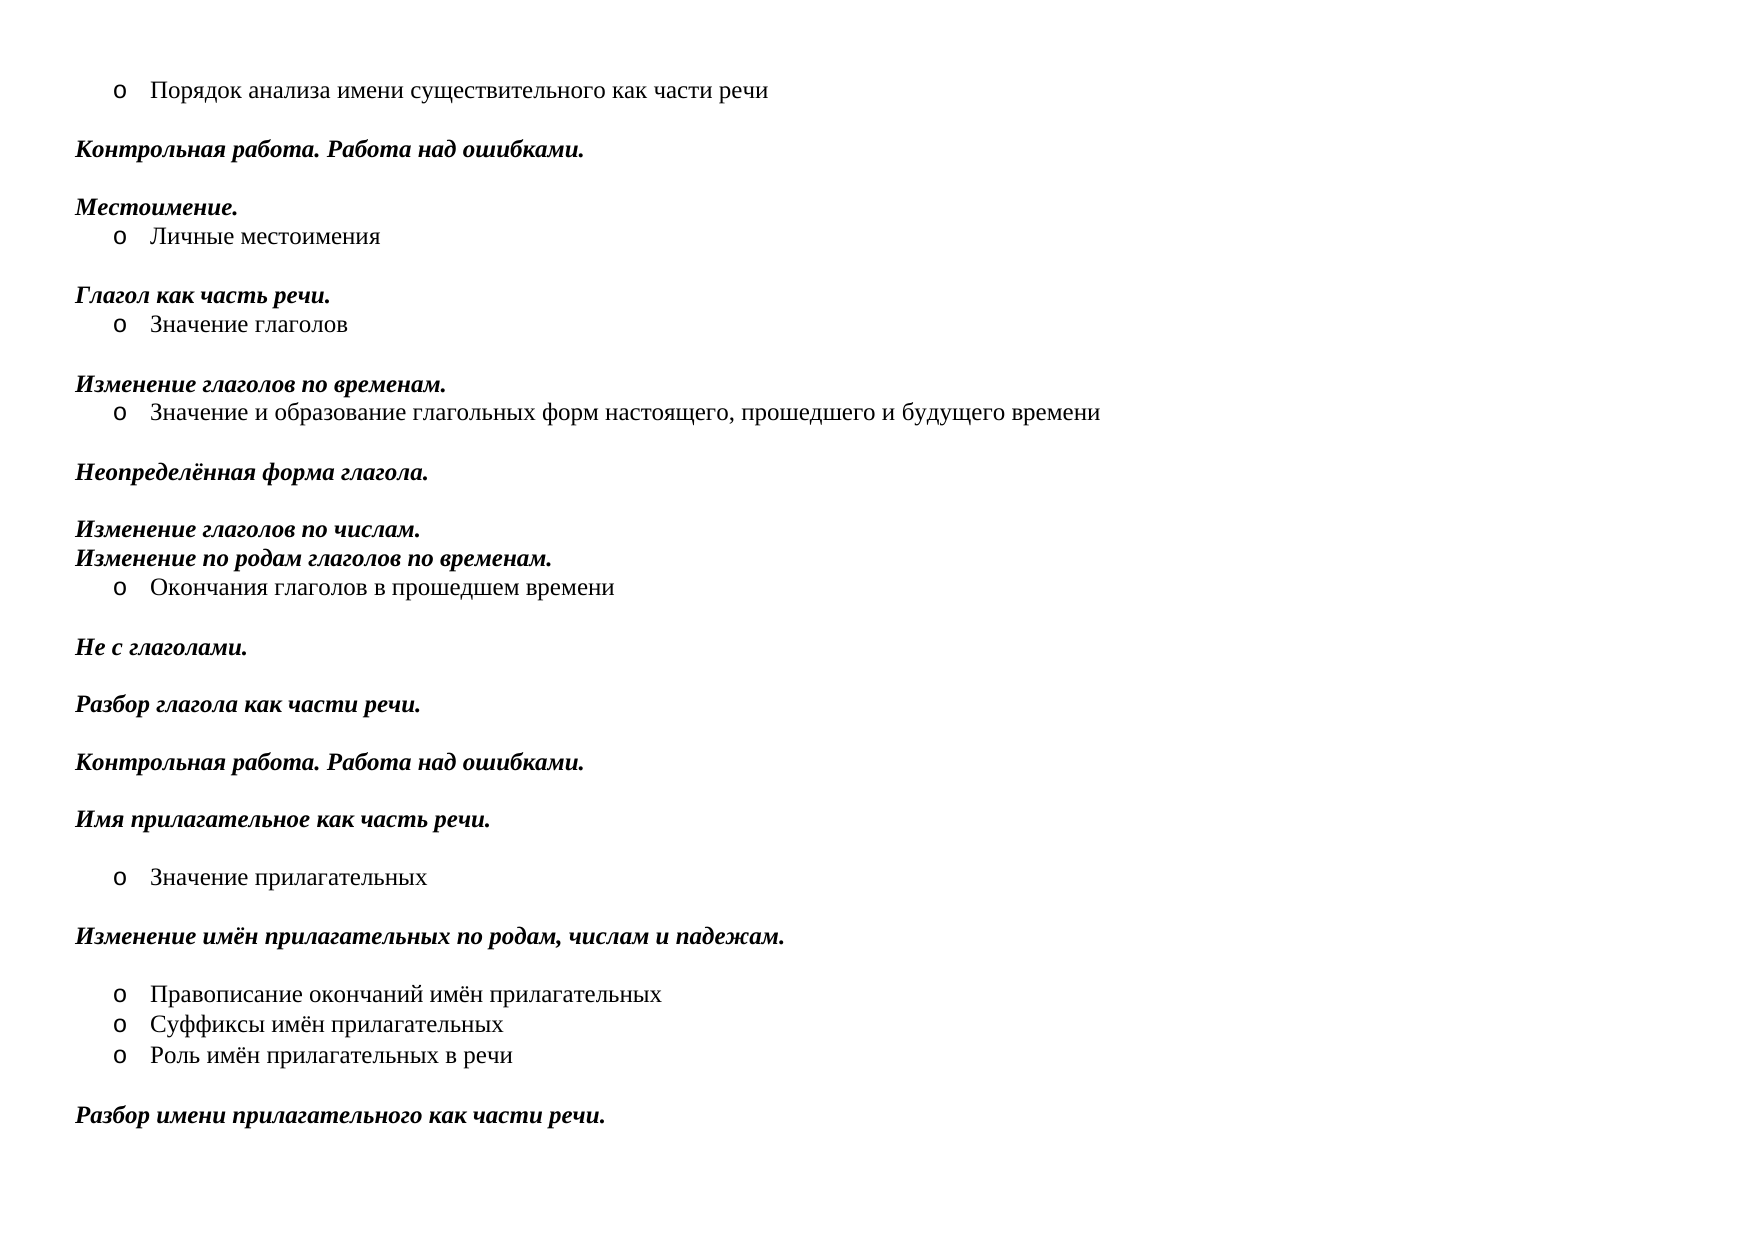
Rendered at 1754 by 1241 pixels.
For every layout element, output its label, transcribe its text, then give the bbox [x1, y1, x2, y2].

text Контрольная работа. Работа над ошибками. [75, 134, 1679, 163]
text Глагол как часть речи. [75, 280, 1679, 309]
text Разбор имени прилагательного как части речи. [75, 1100, 1679, 1129]
list Значение и образование глагольных форм настоящего, прошедшего и будущего времени [112, 397, 1679, 428]
text Контрольная работа. Работа над ошибками. [75, 747, 1679, 775]
text Имя прилагательное как часть речи. [75, 804, 1679, 833]
list Порядок анализа имени существительного как части речи [112, 75, 1679, 106]
text Неопределённая форма глагола. [75, 457, 1679, 486]
list Суффиксы имён прилагательных [112, 1009, 1679, 1040]
text Разбор глагола как части речи. [75, 689, 1679, 718]
list Окончания глаголов в прошедшем времени [112, 572, 1679, 603]
list Личные местоимения [112, 221, 1679, 252]
list Значение глаголов [112, 309, 1679, 340]
text Изменение глаголов по временам. [75, 369, 1679, 397]
text Не с глаголами. [75, 632, 1679, 660]
text Местоимение. [75, 192, 1679, 221]
text Изменение по родам глаголов по временам. [75, 543, 1679, 572]
list Правописание окончаний имён прилагательных [112, 979, 1679, 1009]
list Значение прилагательных [112, 862, 1679, 892]
list Роль имён прилагательных в речи [112, 1040, 1679, 1071]
text Изменение глаголов по числам. [75, 514, 1679, 543]
text Изменение имён прилагательных по родам, числам и падежам. [75, 921, 1679, 950]
